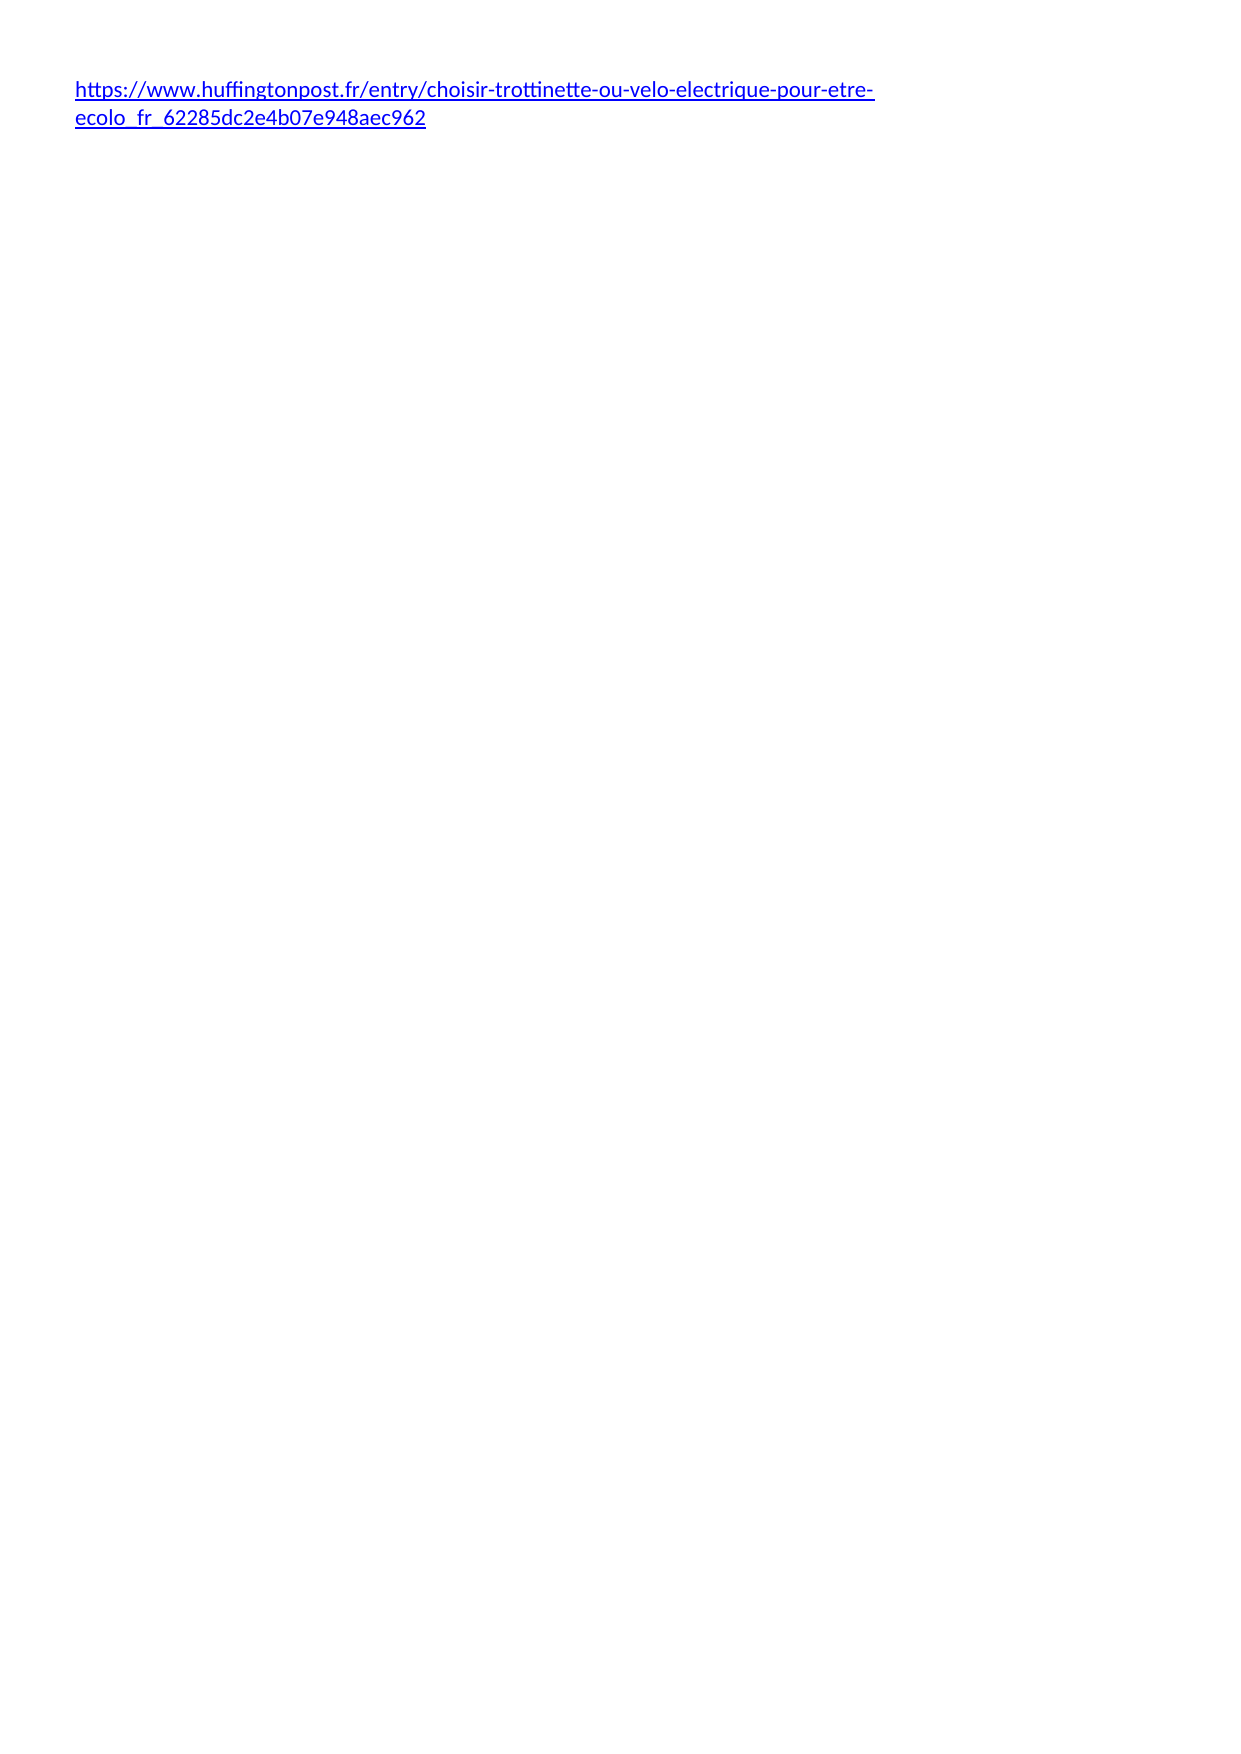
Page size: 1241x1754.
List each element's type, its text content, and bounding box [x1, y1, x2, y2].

text https://www.huffingtonpost.fr/entry/choisir-trottinette-ou-velo-electrique-pour-etre-ecolo_fr_62285dc2e4b07e948aec962 [75, 75, 1165, 131]
